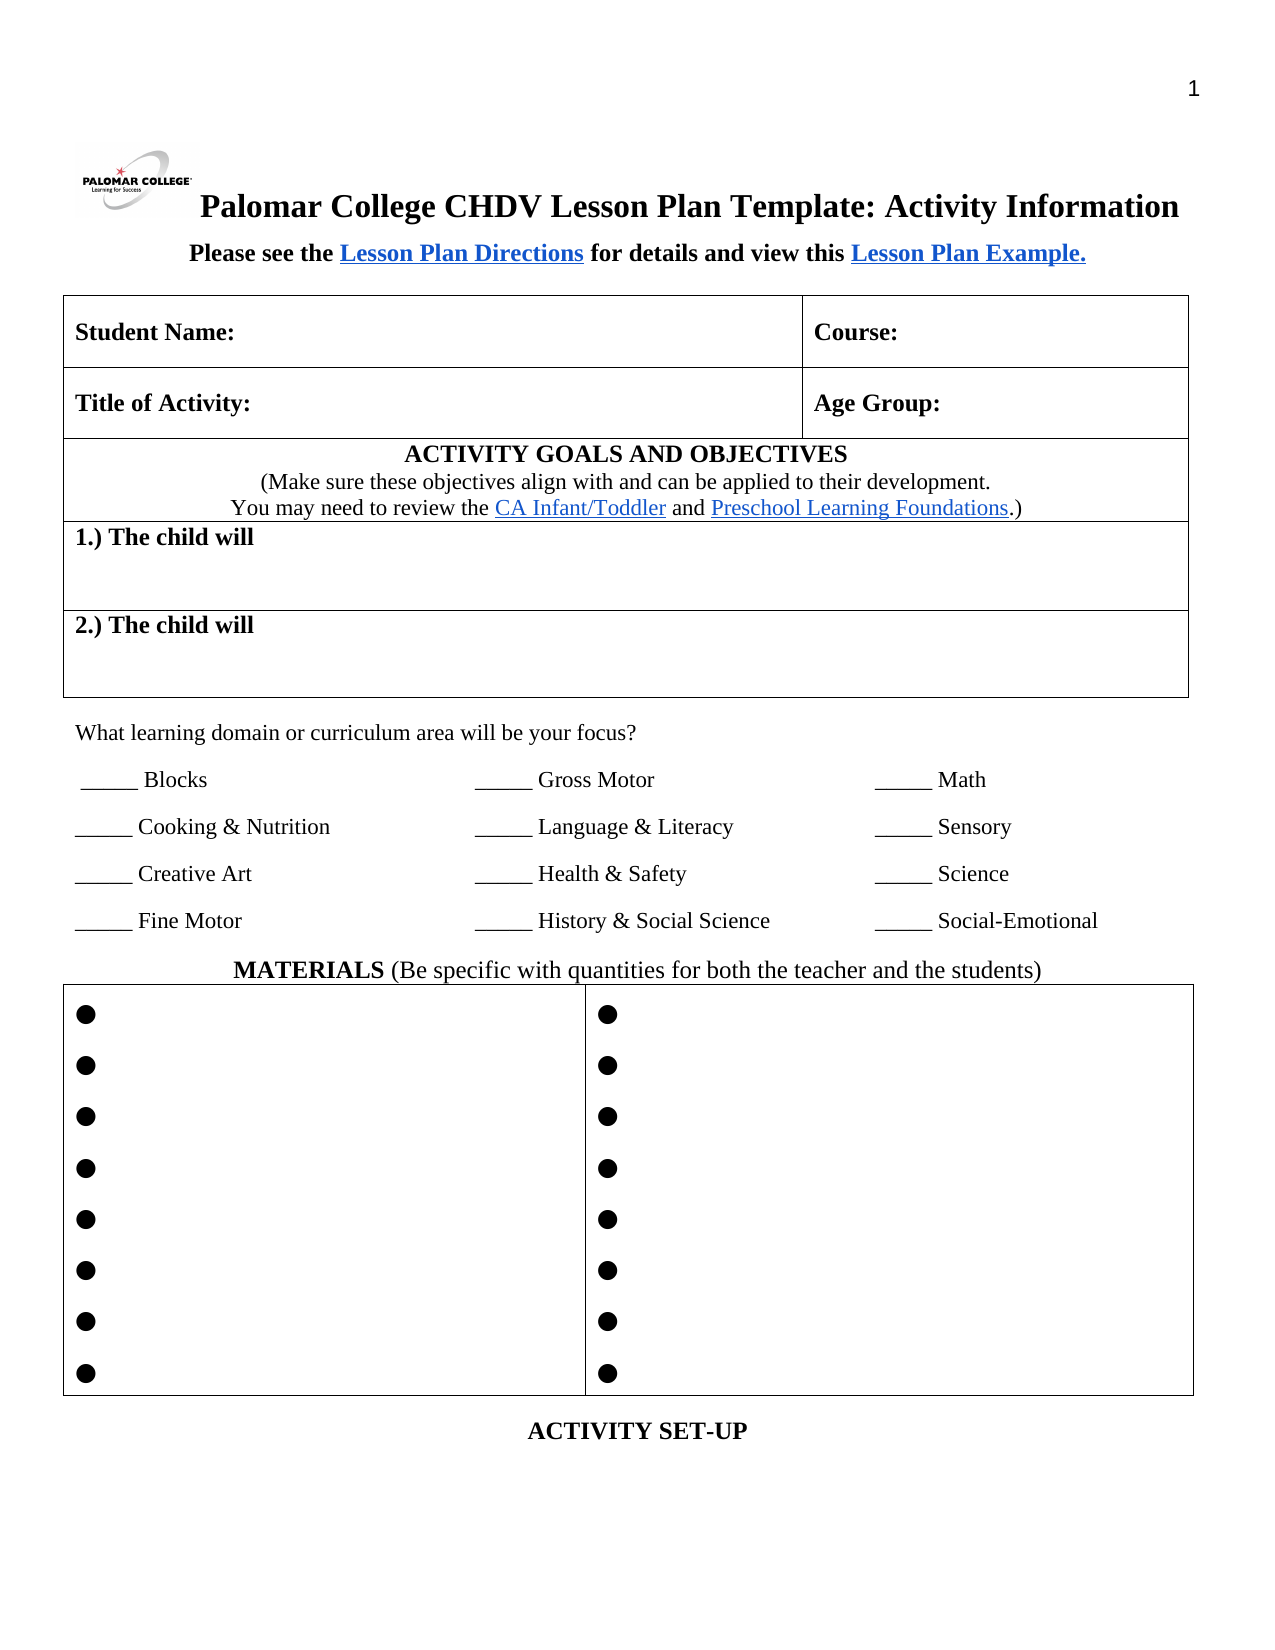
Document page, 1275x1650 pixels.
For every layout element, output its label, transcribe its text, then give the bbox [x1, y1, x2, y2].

table_header [64, 985, 585, 1394]
table_cell Age Group: [803, 368, 1188, 438]
text Please see the Lesson Plan Directions for details and view this Lesson Plan Example. [75, 238, 1200, 266]
text _____ Cooking & Nutrition [75, 813, 400, 839]
text _____ Fine Motor [75, 907, 400, 934]
table_cell 1.) The child will [64, 522, 1188, 609]
text _____ Social-Emotional [875, 907, 1200, 934]
text _____ History & Social Science [475, 907, 800, 934]
text _____ Blocks [75, 766, 400, 792]
text _____ Sensory [875, 813, 1200, 839]
subtitle Palomar College CHDV Lesson Plan Template: Activity Information [75, 143, 1200, 225]
text _____ Creative Art [75, 860, 400, 887]
text What learning domain or curriculum area will be your focus? [75, 719, 1200, 745]
table_cell Title of Activity: [64, 368, 802, 438]
text _____ Language & Literacy [475, 813, 800, 839]
table_header Student Name: [64, 296, 802, 367]
text _____ Math [875, 766, 1200, 792]
text _____ Gross Motor [475, 766, 800, 792]
text ACTIVITY SET-UP [75, 1416, 1200, 1445]
text _____ Science [875, 860, 1200, 887]
table_header [586, 985, 1193, 1394]
table_cell 2.) The child will [64, 611, 1188, 697]
text MATERIALS (Be specific with quantities for both the teacher and the students) [75, 955, 1200, 983]
table_cell ACTIVITY GOALS AND OBJECTIVES (Make sure these objectives align with and can be applied to their development. You may need to review the CA Infant/Toddler and Preschool Learning Foundations.) [64, 439, 1188, 521]
picture [75, 142, 200, 218]
text _____ Health & Safety [475, 860, 800, 887]
table_header Course: [803, 296, 1188, 367]
